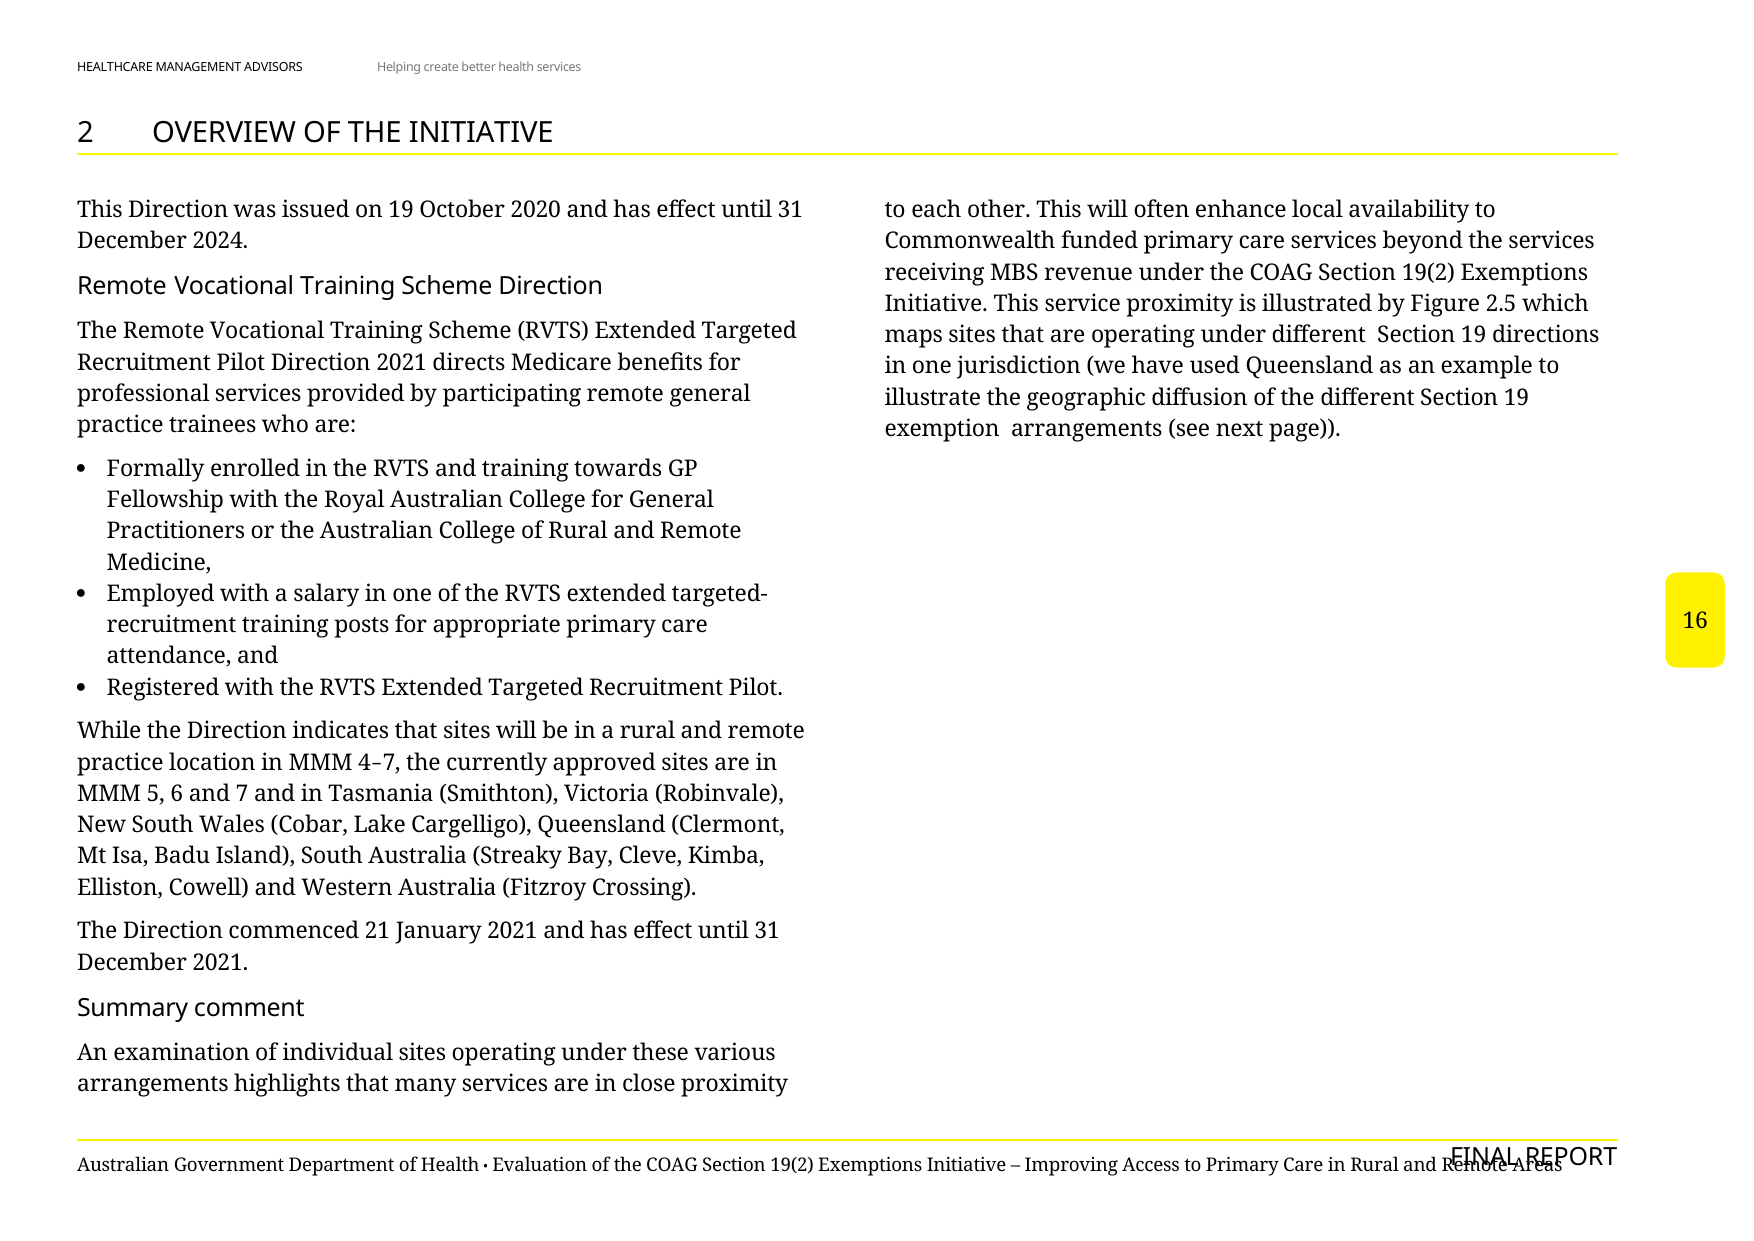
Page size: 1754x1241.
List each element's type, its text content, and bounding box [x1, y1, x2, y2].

list Formally enrolled in the RVTS and training towards GP Fellowship with the Royal Australian College for General Practitioners or the Australian College of Rural and Remote Medicine, [77, 452, 811, 577]
text The Remote Vocational Training Scheme (RVTS) Extended Targeted Recruitment Pilot Direction 2021 directs Medicare benefits for professional services provided by participating remote general practice trainees who are: [77, 314, 811, 439]
text Summary comment [77, 989, 811, 1023]
text While the Direction indicates that sites will be in a rural and remote practice location in MMM 4‒7, the currently approved sites are in MMM 5, 6 and 7 and in Tasmania (Smithton), Victoria (Robinvale), New South Wales (Cobar, Lake Cargelligo), Queensland (Clermont, Mt Isa, Badu Island), South Australia (Streaky Bay, Cleve, Kimba, Elliston, Cowell) and Western Australia (Fitzroy Crossing). [77, 714, 811, 902]
text This Direction was issued on 19 October 2020 and has effect until 31 December 2024. [77, 193, 811, 255]
text An examination of individual sites operating under these various arrangements highlights that many services are in close proximity to each other. This will often enhance local availability to Commonwealth funded primary care services beyond the services receiving MBS revenue under the COAG Section 19(2) Exemptions Initiative. This service proximity is illustrated by Figure 2.5 which maps sites that are operating under different Section 19 directions in one jurisdiction (we have used Queensland as an example to illustrate the geographic diffusion of the different Section 19 exemption arrangements (see next page)). [884, 193, 1618, 443]
list Registered with the RVTS Extended Targeted Recruitment Pilot. [77, 671, 811, 702]
text The Direction commenced 21 January 2021 and has effect until 31 December 2021. [77, 914, 811, 977]
subtitle Remote Vocational Training Scheme Direction [77, 268, 811, 302]
list Employed with a salary in one of the RVTS extended targeted-recruitment training posts for appropriate primary care attendance, and [77, 577, 811, 671]
text An examination of individual sites operating under these various arrangements highlights that many services are in close proximity to each other. This will often enhance local availability to Commonwealth funded primary care services beyond the services receiving MBS revenue under the COAG Section 19(2) Exemptions Initiative. This service proximity is illustrated by Figure 2.5 which maps sites that are operating under different Section 19 directions in one jurisdiction (we have used Queensland as an example to illustrate the geographic diffusion of the different Section 19 exemption arrangements (see next page)). [77, 1036, 811, 1098]
